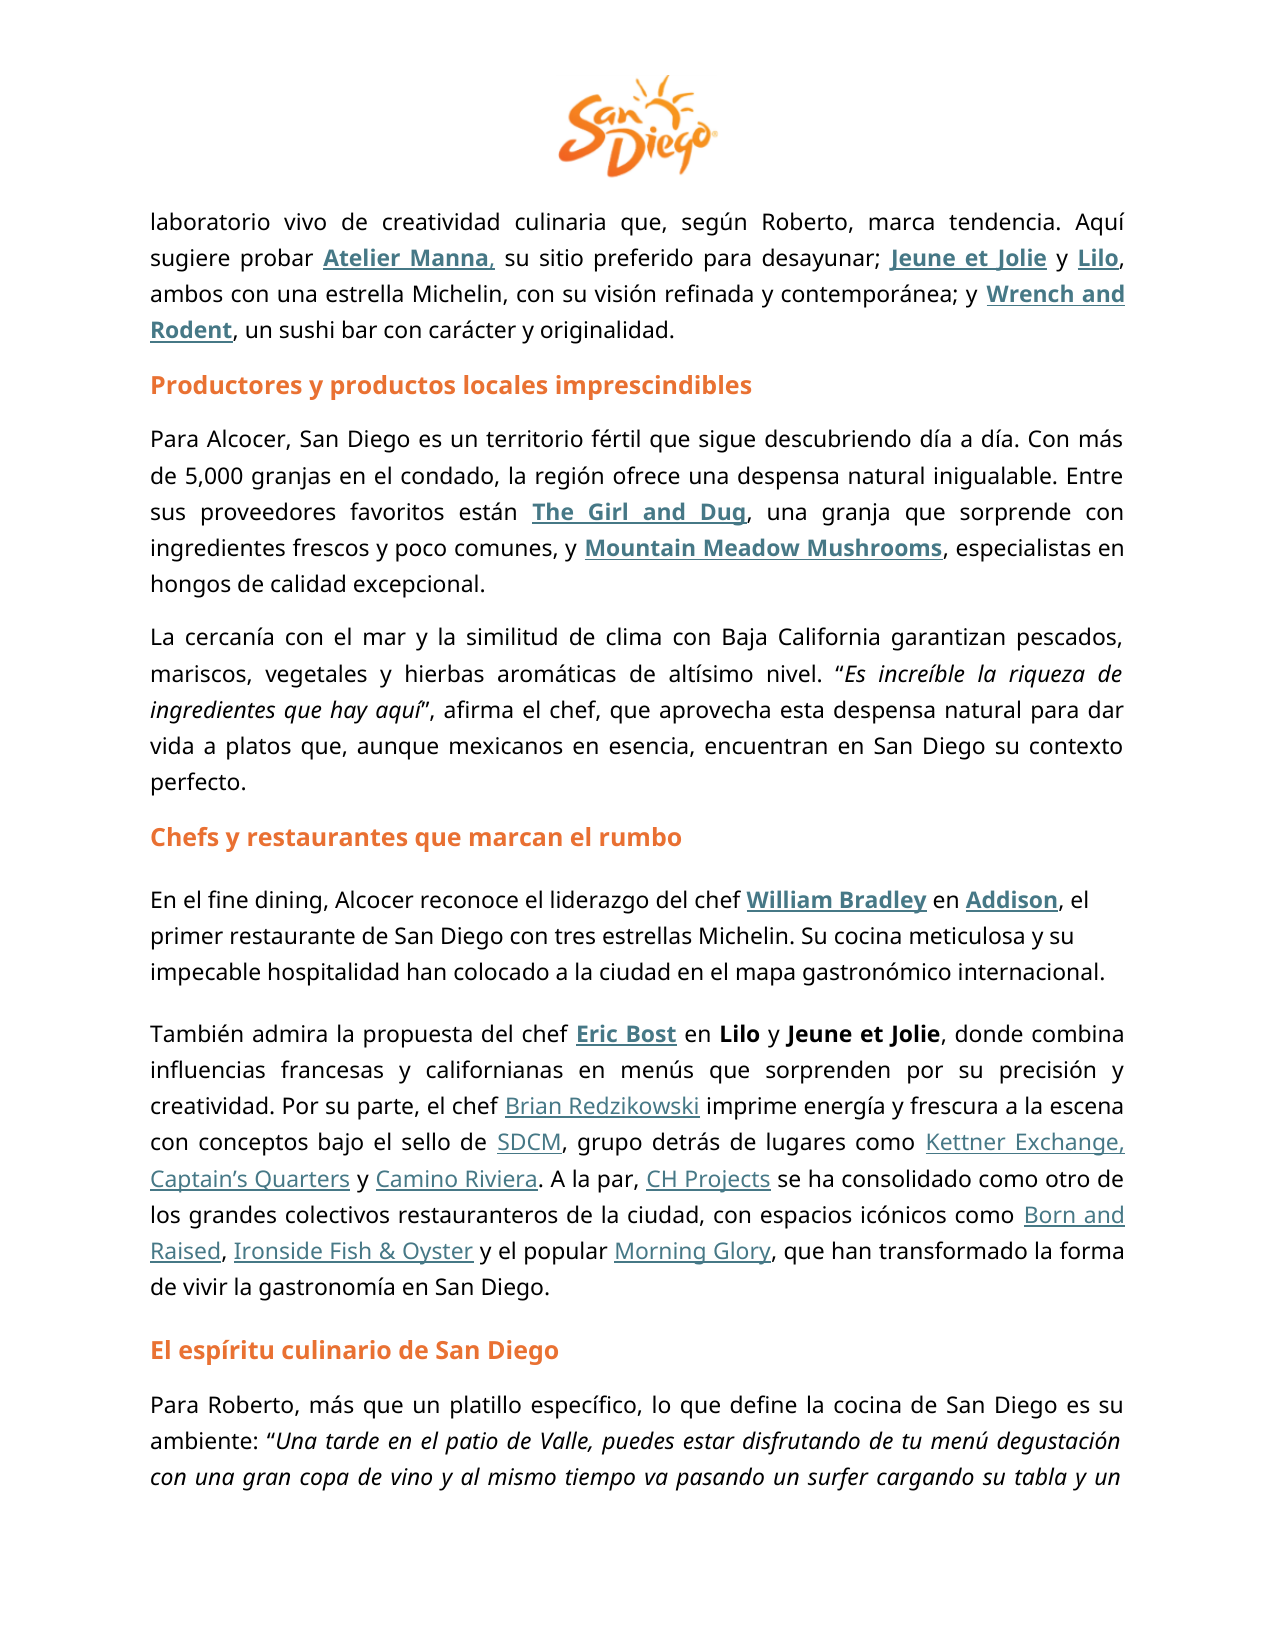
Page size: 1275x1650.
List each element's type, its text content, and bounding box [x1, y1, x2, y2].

text También admira la propuesta del chef Eric Bost en Lilo y Jeune et Jolie, donde combina influencias francesas y californianas en menús que sorprenden por su precisión y creatividad. Por su parte, el chef Brian Redzikowski imprime energía y frescura a la escena con conceptos bajo el sello de SDCM, grupo detrás de lugares como Kettner Exchange, Captain’s Quarters y Camino Riviera. A la par, CH Projects se ha consolidado como otro de los grandes colectivos restauranteros de la ciudad, con espacios icónicos como Born and Raised, Ironside Fish & Oyster y el popular Morning Glory, que han transformado la forma de vivir la gastronomía en San Diego. [150, 1017, 1125, 1302]
subtitle Chefs y restaurantes que marcan el rumbo [150, 819, 1125, 853]
subtitle Productores y productos locales imprescindibles [150, 367, 1125, 401]
text En el fine dining, Alcocer reconoce el liderazgo del chef William Bradley en Addison, el primer restaurante de San Diego con tres estrellas Michelin. Su cocina meticulosa y su impecable hospitalidad han colocado a la ciudad en el mapa gastronómico internacional. [150, 884, 1125, 987]
subtitle El espíritu culinario de San Diego [150, 1332, 1125, 1367]
picture [556, 75, 719, 185]
subtitle Para Alcocer, San Diego es un territorio fértil que sigue descubriendo día a día. Con más de 5,000 granjas en el condado, la región ofrece una despensa natural inigualable. Entre sus proveedores favoritos están The Girl and Dug, una granja que sorprende con ingredientes frescos y poco comunes, y Mountain Meadow Mushrooms, especialistas en hongos de calidad excepcional. [150, 423, 1125, 600]
subtitle La cercanía con el mar y la similitud de clima con Baja California garantizan pescados, mariscos, vegetales y hierbas aromáticas de altísimo nivel. “Es increíble la riqueza de ingredientes que hay aquí”, afirma el chef, que aprovecha esta despensa natural para dar vida a platos que, aunque mexicanos en esencia, encuentran en San Diego su contexto perfecto. [150, 621, 1125, 798]
